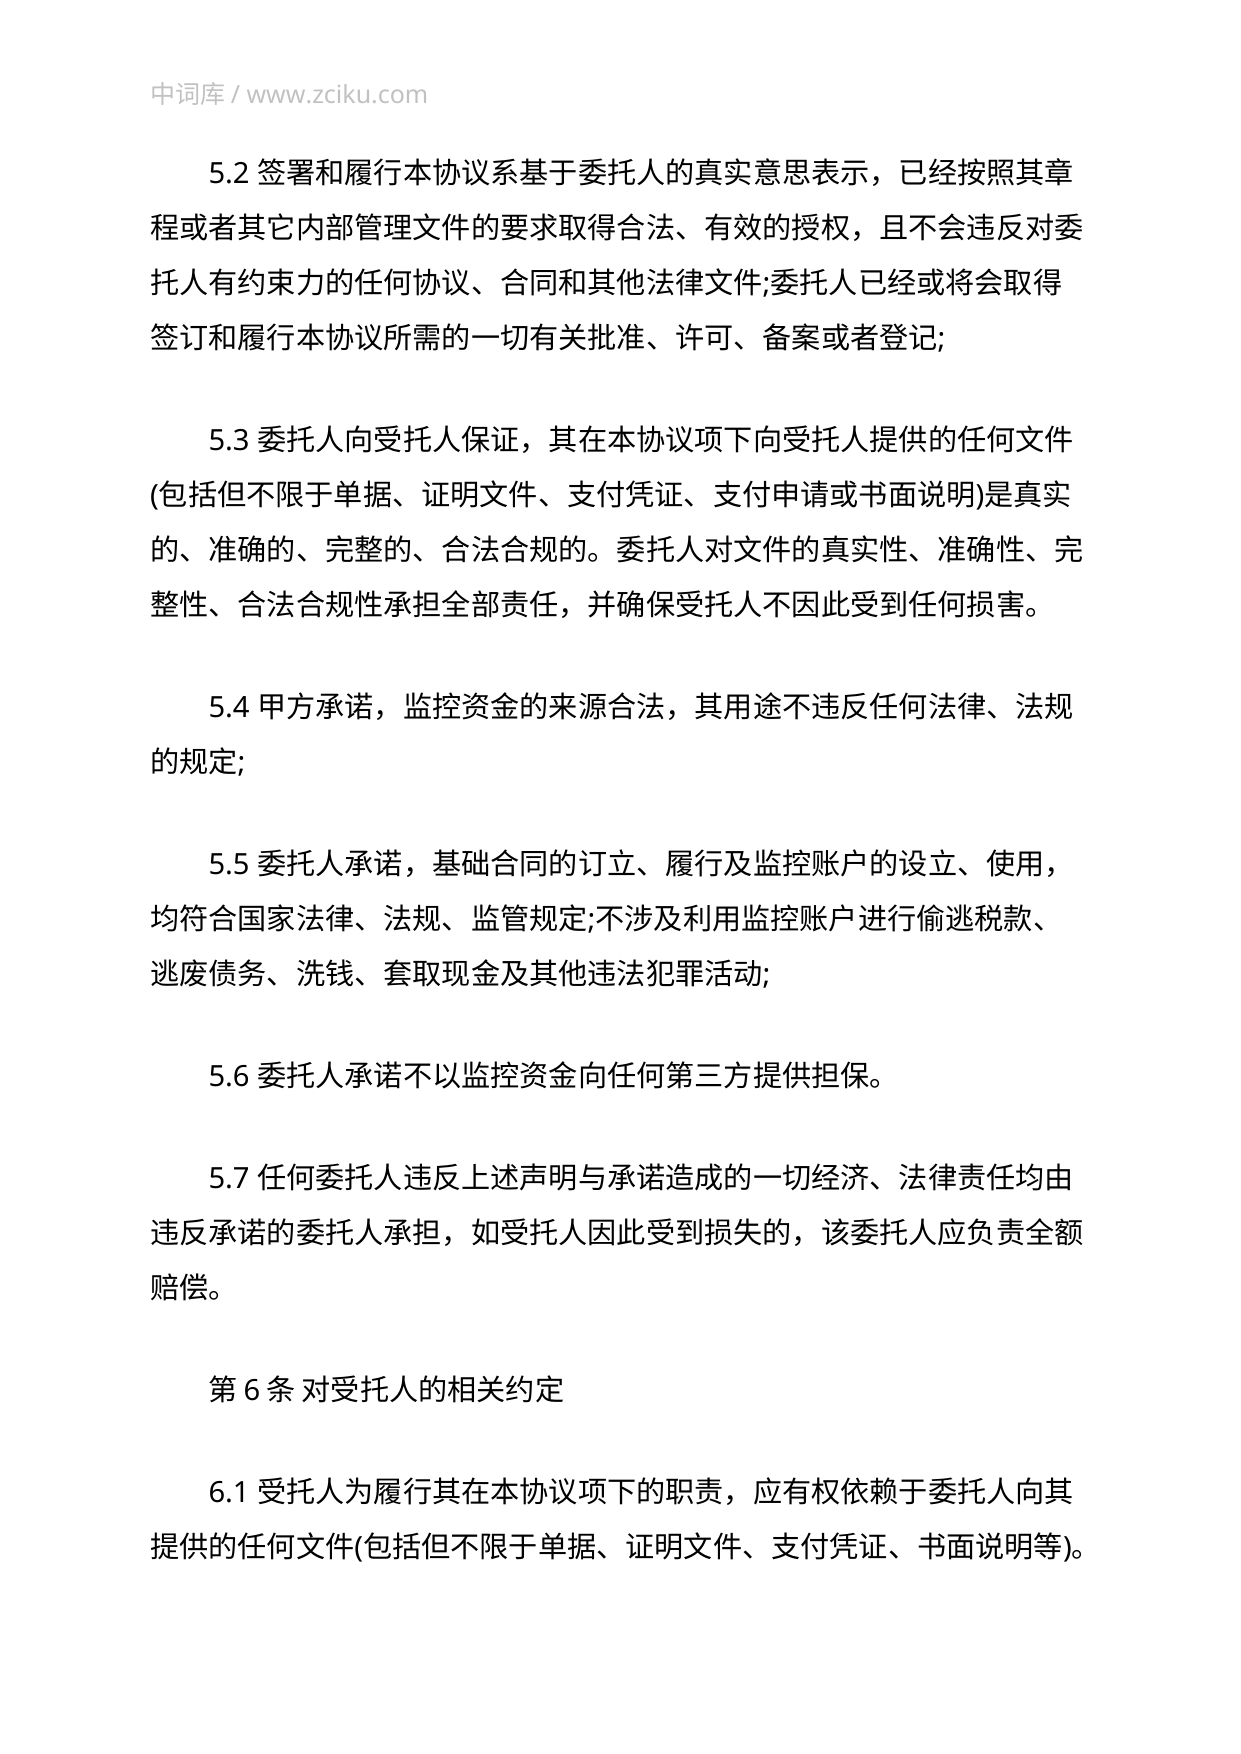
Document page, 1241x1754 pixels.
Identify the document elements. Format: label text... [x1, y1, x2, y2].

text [150, 1468, 1090, 1566]
text 第6条 对受托人的相关约定 [150, 1366, 1090, 1408]
text 5.7 任何委托人违反上述声明与承诺造成的一切经济、法律责任均由违反承诺的委托人承担，如受托人因此受到损失的，该委托人应负责全额赔偿。 [150, 1154, 1090, 1307]
text 5.6 委托人承诺不以监控资金向任何第三方提供担保。 [150, 1052, 1090, 1095]
text 5.5 委托人承诺，基础合同的订立、履行及监控账户的设立、使用，均符合国家法律、法规、监管规定;不涉及利用监控账户进行偷逃税款、逃废债务、洗钱、套取现金及其他违法犯罪活动; [150, 841, 1090, 993]
text 5.2 签署和履行本协议系基于委托人的真实意思表示，已经按照其章程或者其它内部管理文件的要求取得合法、有效的授权，且不会违反对委托人有约束力的任何协议、合同和其他法律文件;委托人已经或将会取得签订和履行本协议所需的一切有关批准、许可、备案或者登记; [150, 150, 1090, 357]
text 5.4 甲方承诺，监控资金的来源合法，其用途不违反任何法律、法规的规定; [150, 683, 1090, 781]
text 5.3 委托人向受托人保证，其在本协议项下向受托人提供的任何文件(包括但不限于单据、证明文件、支付凭证、支付申请或书面说明)是真实的、准确的、完整的、合法合规的。委托人对文件的真实性、准确性、完整性、合法合规性承担全部责任，并确保受托人不因此受到任何损害。 [150, 417, 1090, 624]
